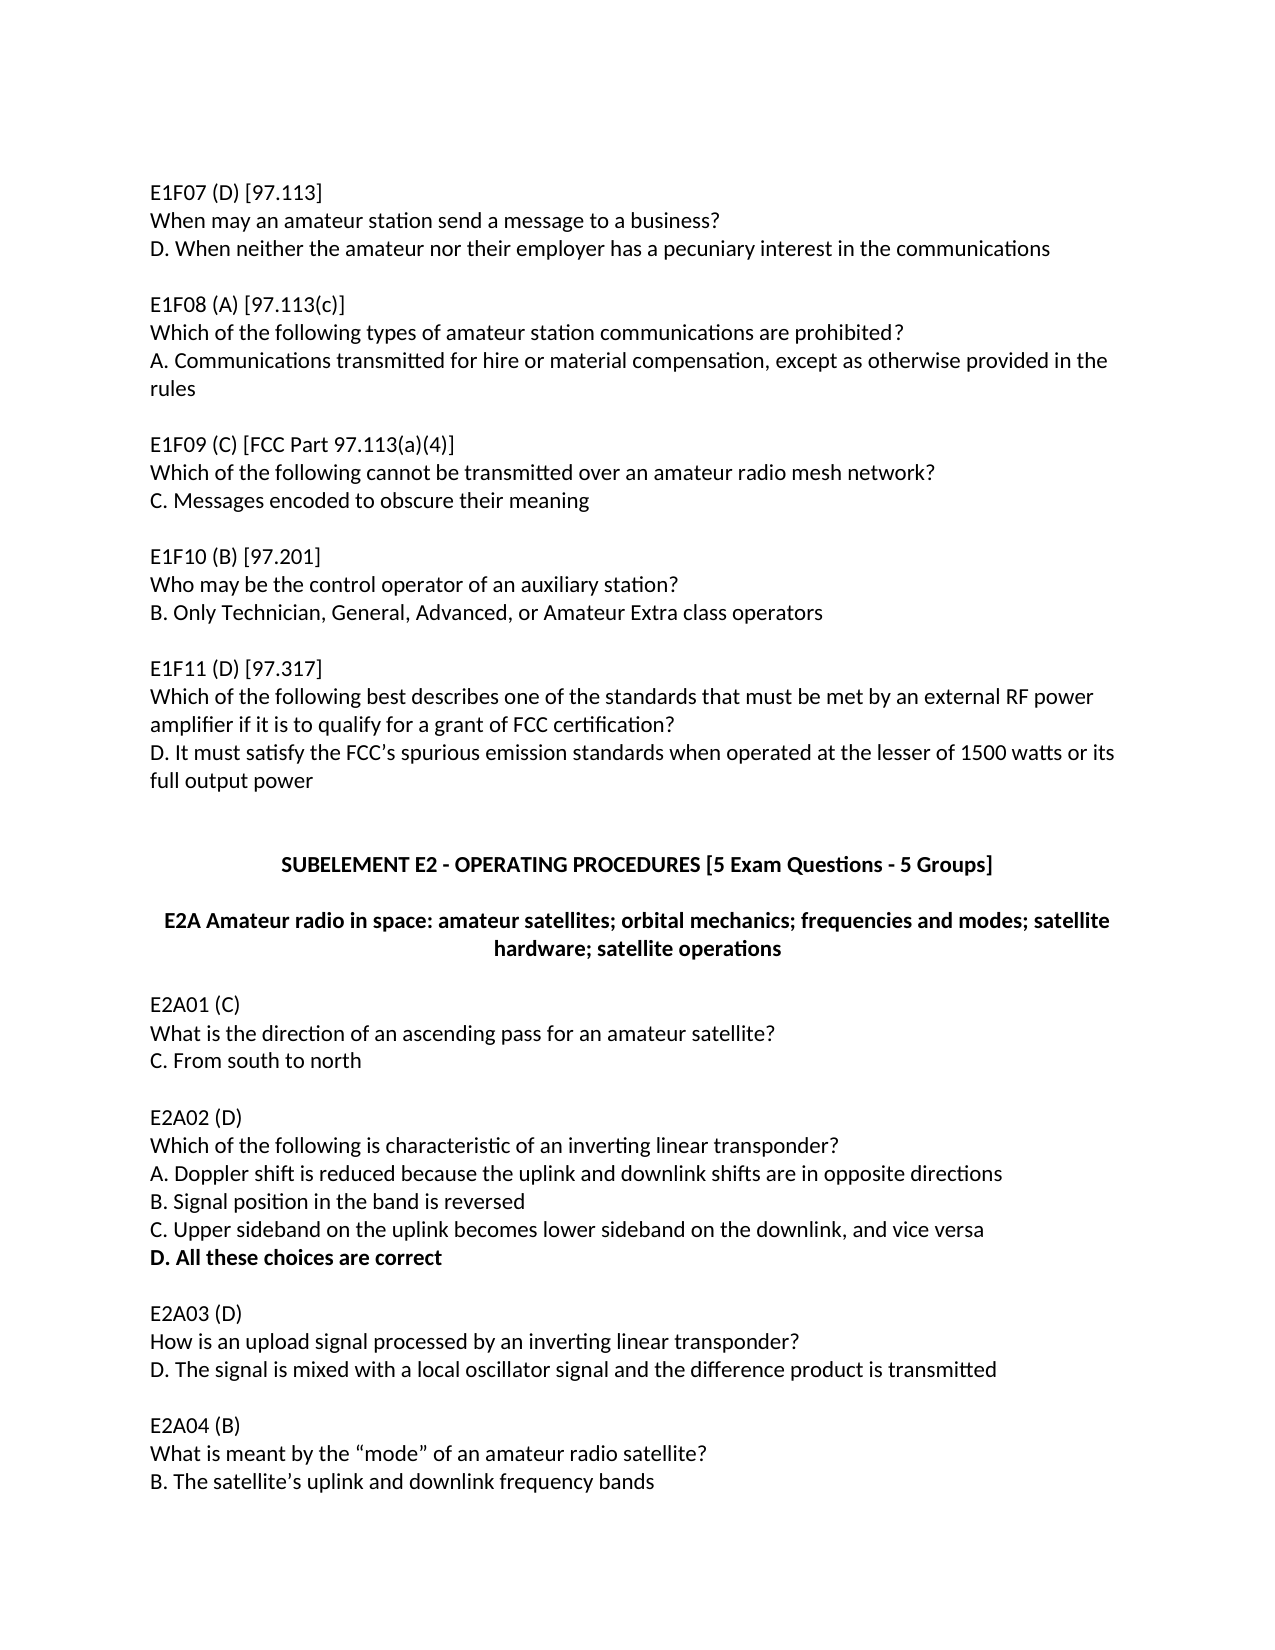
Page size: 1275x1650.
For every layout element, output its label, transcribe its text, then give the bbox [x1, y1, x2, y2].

text D. The signal is mixed with a local oscillator signal and the difference product is transmitted [150, 1355, 1125, 1383]
text E1F07 (D) [97.113] [150, 178, 1125, 206]
text E1F10 (B) [97.201] [150, 542, 1125, 570]
text C. Upper sideband on the uplink becomes lower sideband on the downlink, and vice versa [150, 1215, 1125, 1243]
text Which of the following cannot be transmitted over an amateur radio mesh network? [150, 458, 1125, 486]
text Which of the following is characteristic of an inverting linear transponder? [150, 1131, 1125, 1159]
text How is an upload signal processed by an inverting linear transponder? [150, 1327, 1125, 1355]
text B. The satellite’s uplink and downlink frequency bands [150, 1467, 1125, 1495]
text D. When neither the amateur nor their employer has a pecuniary interest in the communications [150, 234, 1125, 262]
text What is meant by the “mode” of an amateur radio satellite? [150, 1439, 1125, 1467]
text E1F09 (C) [FCC Part 97.113(a)(4)] [150, 430, 1125, 458]
text A. Doppler shift is reduced because the uplink and downlink shifts are in opposite directions [150, 1159, 1125, 1187]
text E2A02 (D) [150, 1103, 1125, 1131]
text SUBELEMENT E2 - OPERATING PROCEDURES [5 Exam Questions - 5 Groups] [150, 851, 1125, 878]
text B. Signal position in the band is reversed [150, 1187, 1125, 1215]
text B. Only Technician, General, Advanced, or Amateur Extra class operators [150, 598, 1125, 626]
text E1F08 (A) [97.113(c)] [150, 290, 1125, 318]
text E2A03 (D) [150, 1299, 1125, 1327]
text E2A01 (C) [150, 991, 1125, 1019]
text Which of the following types of amateur station communications are prohibited? [150, 318, 1125, 346]
text D. All these choices are correct [150, 1243, 1125, 1271]
text E1F11 (D) [97.317] [150, 654, 1125, 682]
text When may an amateur station send a message to a business? [150, 206, 1125, 234]
text E2A04 (B) [150, 1411, 1125, 1439]
text Which of the following best describes one of the standards that must be met by an external RF power amplifier if it is to qualify for a grant of FCC certification? [150, 682, 1125, 738]
text C. From south to north [150, 1047, 1125, 1075]
text E2A Amateur radio in space: amateur satellites; orbital mechanics; frequencies and modes; satellite hardware; satellite operations [150, 907, 1125, 963]
text Who may be the control operator of an auxiliary station? [150, 570, 1125, 598]
text What is the direction of an ascending pass for an amateur satellite? [150, 1019, 1125, 1047]
text D. It must satisfy the FCC’s spurious emission standards when operated at the lesser of 1500 watts or its full output power [150, 738, 1125, 794]
text C. Messages encoded to obscure their meaning [150, 486, 1125, 514]
text A. Communications transmitted for hire or material compensation, except as otherwise provided in the rules [150, 346, 1125, 402]
